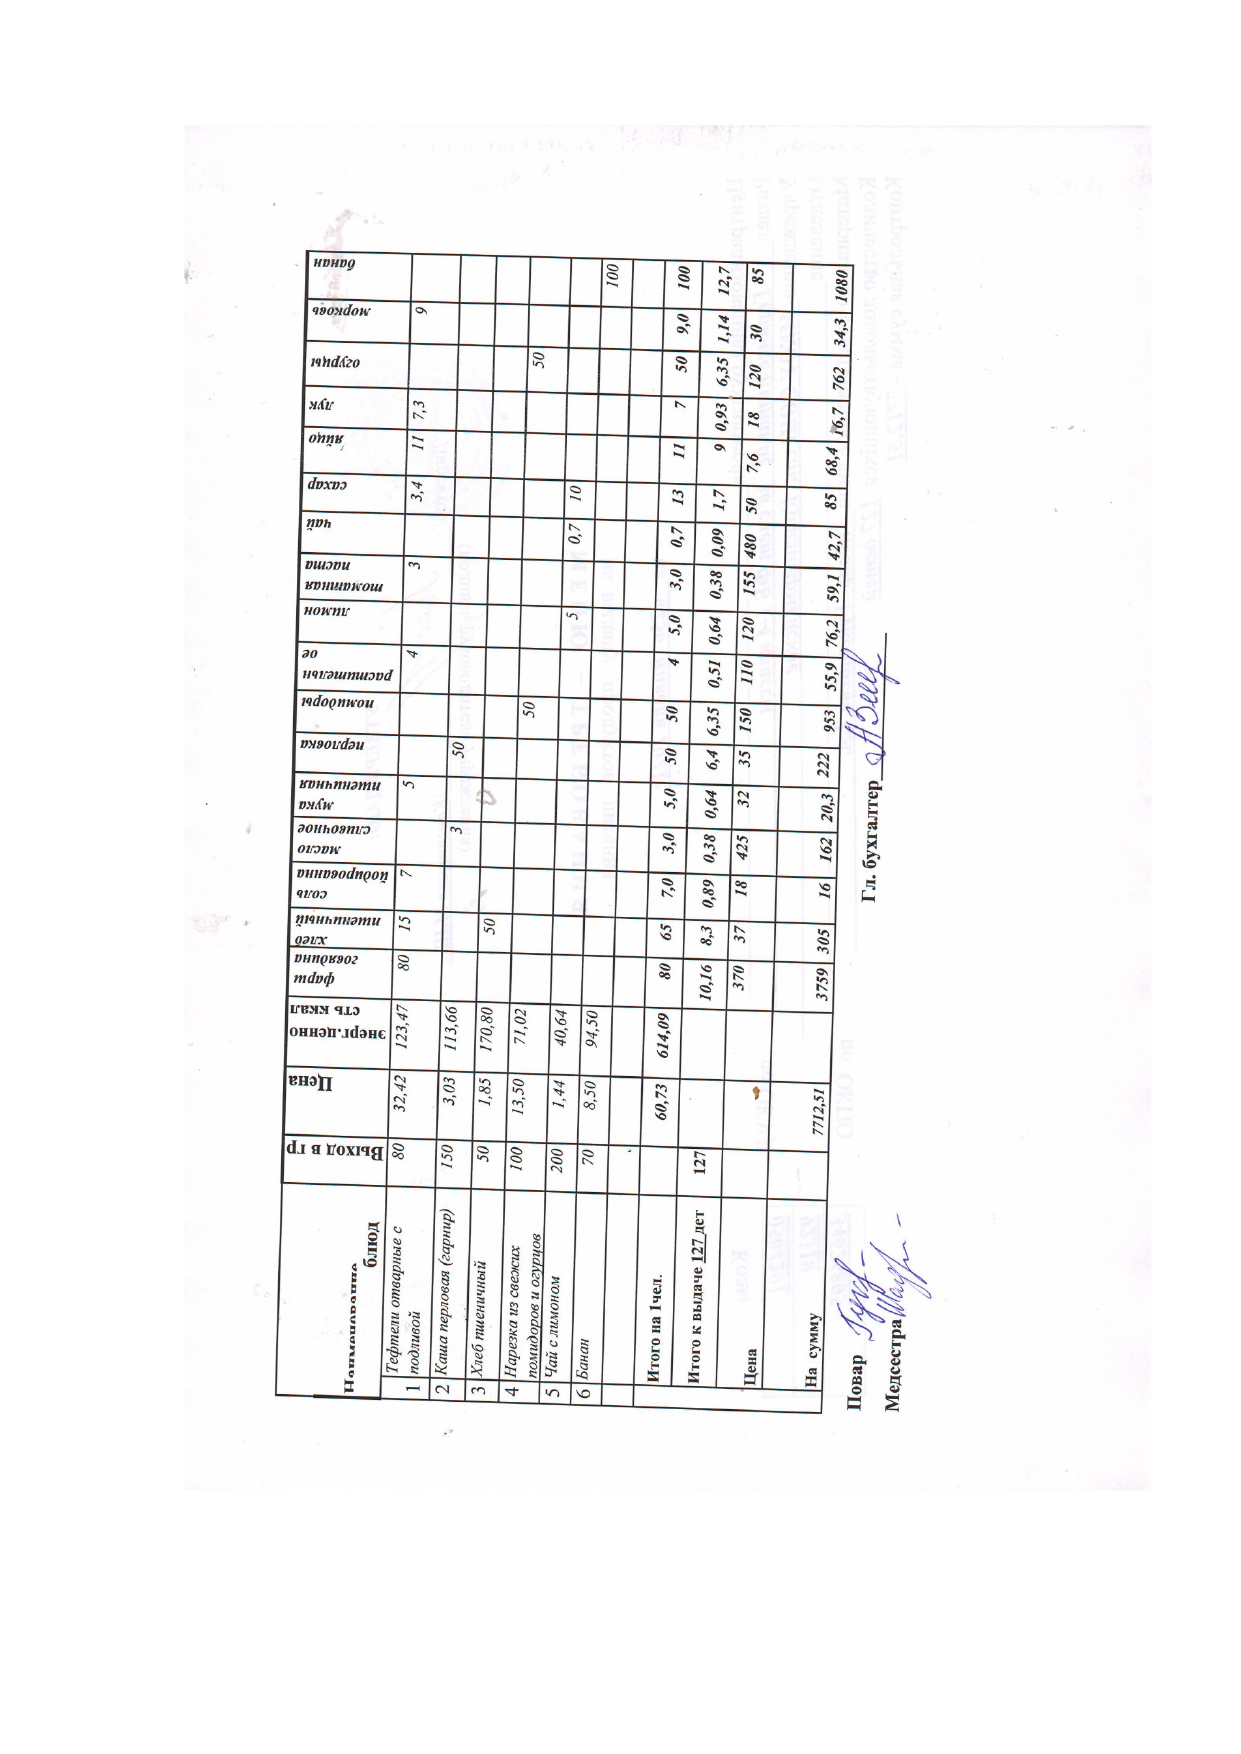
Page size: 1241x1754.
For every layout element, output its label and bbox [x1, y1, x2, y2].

picture [177, 118, 1152, 1497]
